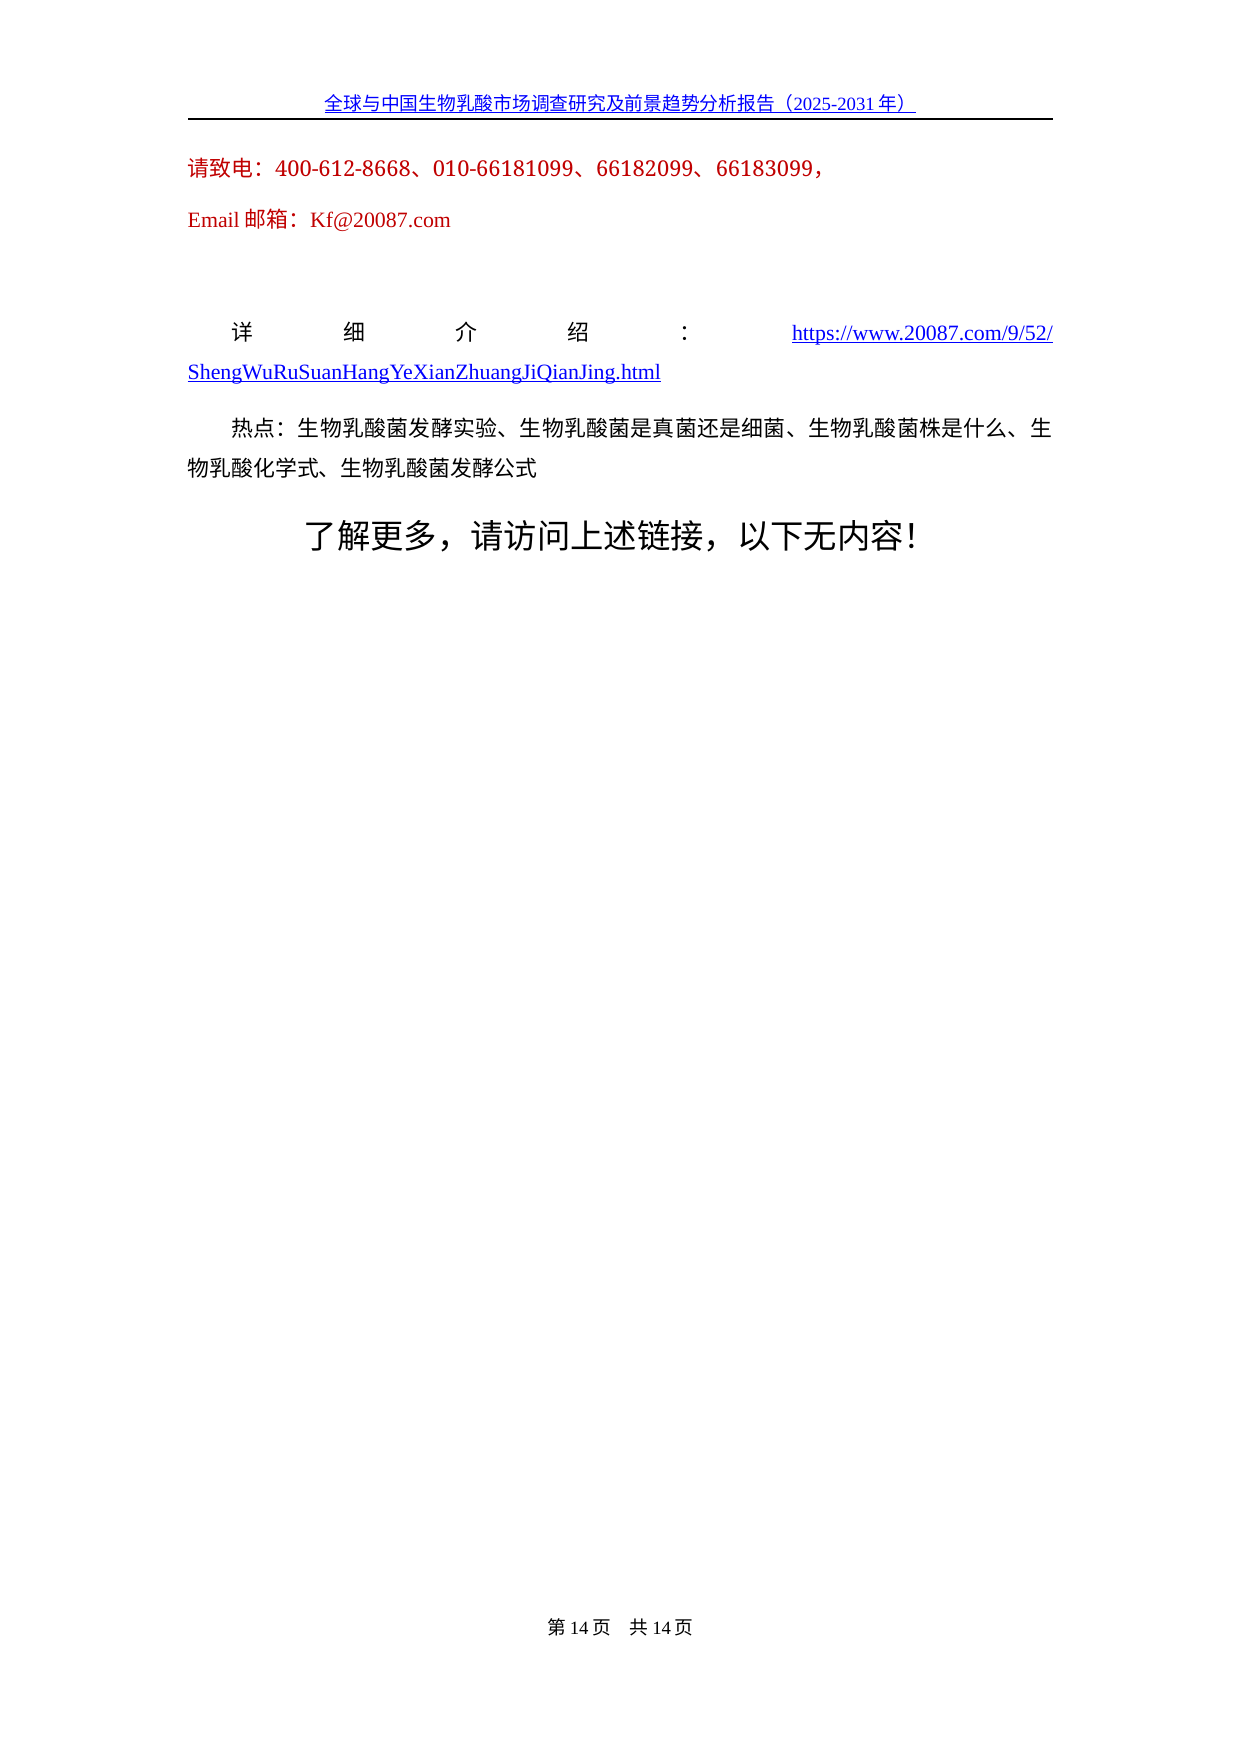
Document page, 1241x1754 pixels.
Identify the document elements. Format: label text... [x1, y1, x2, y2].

text 请致电：400-612-8668、010-66181099、66182099、66183099， [187, 150, 1053, 183]
text 热点：生物乳酸菌发酵实验、生物乳酸菌是真菌还是细菌、生物乳酸菌株是什么、生物乳酸化学式、生物乳酸菌发酵公式 [187, 410, 1053, 483]
text Email邮箱：Kf@20087.com [187, 202, 1053, 234]
title 了解更多，请访问上述链接，以下无内容！ [187, 501, 1053, 566]
text 详细介绍：https://www.20087.com/9/52/ShengWuRuSuanHangYeXianZhuangJiQianJing.html [187, 315, 1053, 388]
